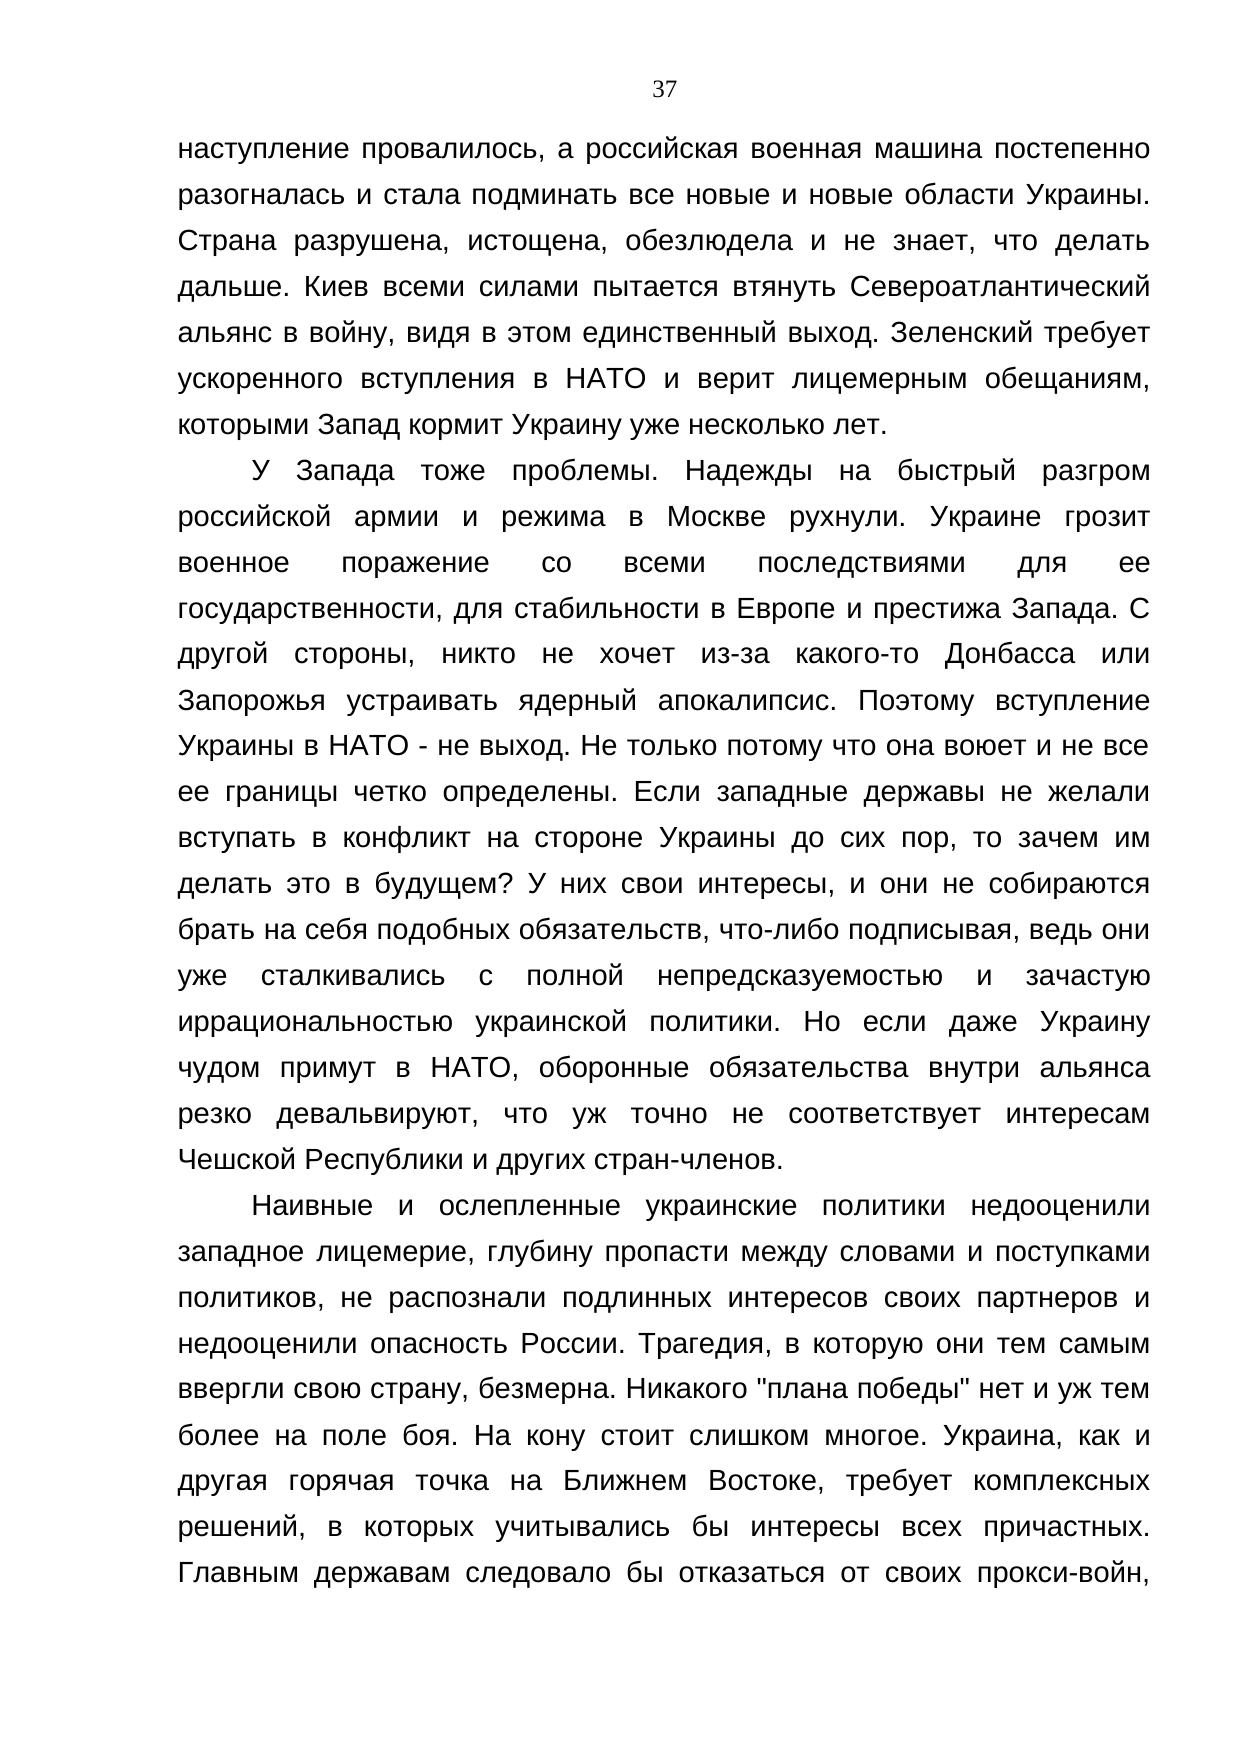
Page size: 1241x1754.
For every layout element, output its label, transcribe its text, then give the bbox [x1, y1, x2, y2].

text У Запада тоже проблемы. Надежды на быстрый разгром российской армии и режима в Москве рухнули. Украине грозит военное поражение со всеми последствиями для ее государственности, для стабильности в Европе и престижа Запада. С другой стороны, никто не хочет из-за какого-то Донбасса или Запорожья устраивать ядерный апокалипсис. Поэтому вступление Украины в НАТО - не выход. Не только потому что она воюет и не все ее границы четко определены. Если западные державы не желали вступать в конфликт на стороне Украины до сих пор, то зачем им делать это в будущем? У них свои интересы, и они не собираются брать на себя подобных обязательств, что-либо подписывая, ведь они уже сталкивались с полной непредсказуемостью и зачастую иррациональностью украинской политики. Но если даже Украину чудом примут в НАТО, оборонные обязательства внутри альянса резко девальвируют, что уж точно не соответствует интересам Чешской Республики и других стран-членов. [177, 453, 1152, 1175]
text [177, 1188, 1152, 1589]
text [177, 131, 1152, 440]
